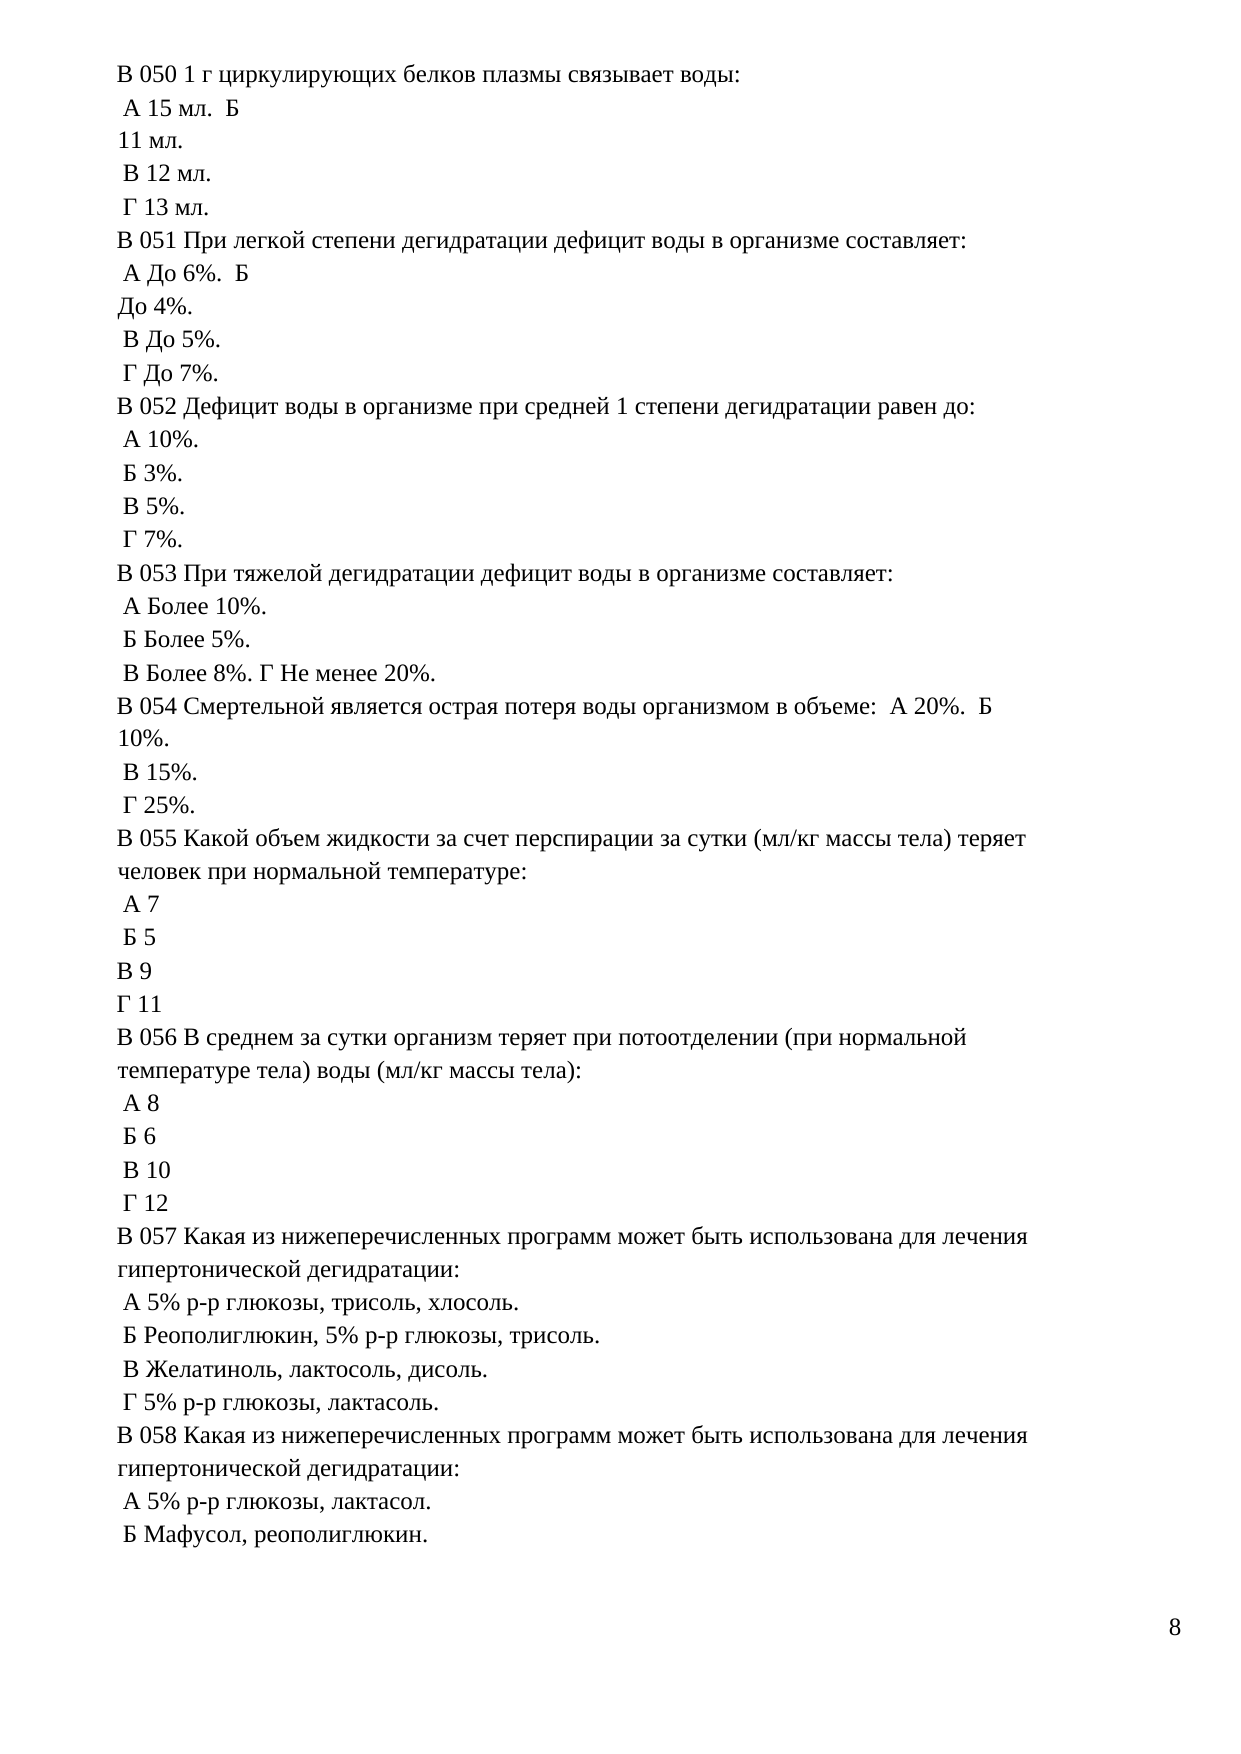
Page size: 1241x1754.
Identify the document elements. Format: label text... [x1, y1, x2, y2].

text В До 5%. [116, 324, 1059, 353]
text А Более 10%. [116, 591, 1059, 620]
text В 053 При тяжелой дегидратации дефицит воды в организме составляет: [116, 558, 1059, 586]
text В 054 Смертельной является острая потеря воды организмом в объеме: А 20%. Б 10%. [116, 691, 1006, 752]
text Г 13 мл. [116, 192, 1059, 221]
text А 5% р-р глюкозы, лактасол. [116, 1486, 1059, 1515]
text В 052 Дефицит воды в организме при средней 1 степени дегидратации равен до: [116, 391, 1059, 420]
text В 15%. [116, 757, 1059, 785]
text Б Мафусол, реополиглюкин. [116, 1519, 1059, 1548]
text В 055 Какой объем жидкости за счет перспирации за сутки (мл/кг массы тела) теряет человек при нормальной температуре: [116, 823, 1059, 884]
text Б 3%. [116, 458, 1059, 486]
text Б Реополиглюкин, 5% р-р глюкозы, трисоль. [116, 1321, 1059, 1349]
text В 050 1 г циркулирующих белков плазмы связывает воды: [116, 59, 1059, 88]
text Г 11 [116, 989, 1059, 1018]
text Г 5% р-р глюкозы, лактасоль. [116, 1387, 1059, 1416]
text А До 6%. Б До 4%. [116, 258, 266, 320]
text В 051 При легкой степени дегидратации дефицит воды в организме составляет: [116, 225, 1059, 254]
text В 058 Какая из нижеперечисленных программ может быть использована для лечения гипертонической дегидратации: [116, 1421, 1059, 1482]
text Г До 7%. [116, 358, 1059, 386]
text В 5%. [116, 491, 1059, 520]
text В Более 8%. Г Не менее 20%. [116, 658, 1059, 686]
text В 12 мл. [116, 158, 1059, 187]
text А 15 мл. Б 11 мл. [116, 93, 254, 154]
text А 7 [116, 889, 1059, 918]
text В 10 [116, 1155, 1059, 1183]
text Б 6 [116, 1121, 1059, 1150]
text Г 25%. [116, 790, 1059, 819]
text А 5% р-р глюкозы, трисоль, хлосоль. [116, 1287, 1059, 1316]
text В 057 Какая из нижеперечисленных программ может быть использована для лечения гипертонической дегидратации: [116, 1221, 1059, 1283]
text Г 12 [116, 1188, 1059, 1217]
text В Желатиноль, лактосоль, дисоль. [116, 1354, 1059, 1383]
text В 056 В среднем за сутки организм теряет при потоотделении (при нормальной температуре тела) воды (мл/кг массы тела): [116, 1022, 1059, 1083]
text А 8 [116, 1088, 1059, 1117]
text Б Более 5%. [116, 624, 1059, 653]
text Г 7%. [116, 524, 1059, 553]
text Б 5 [116, 922, 1059, 951]
text А 10%. [116, 424, 1059, 453]
text В 9 [116, 956, 1059, 984]
